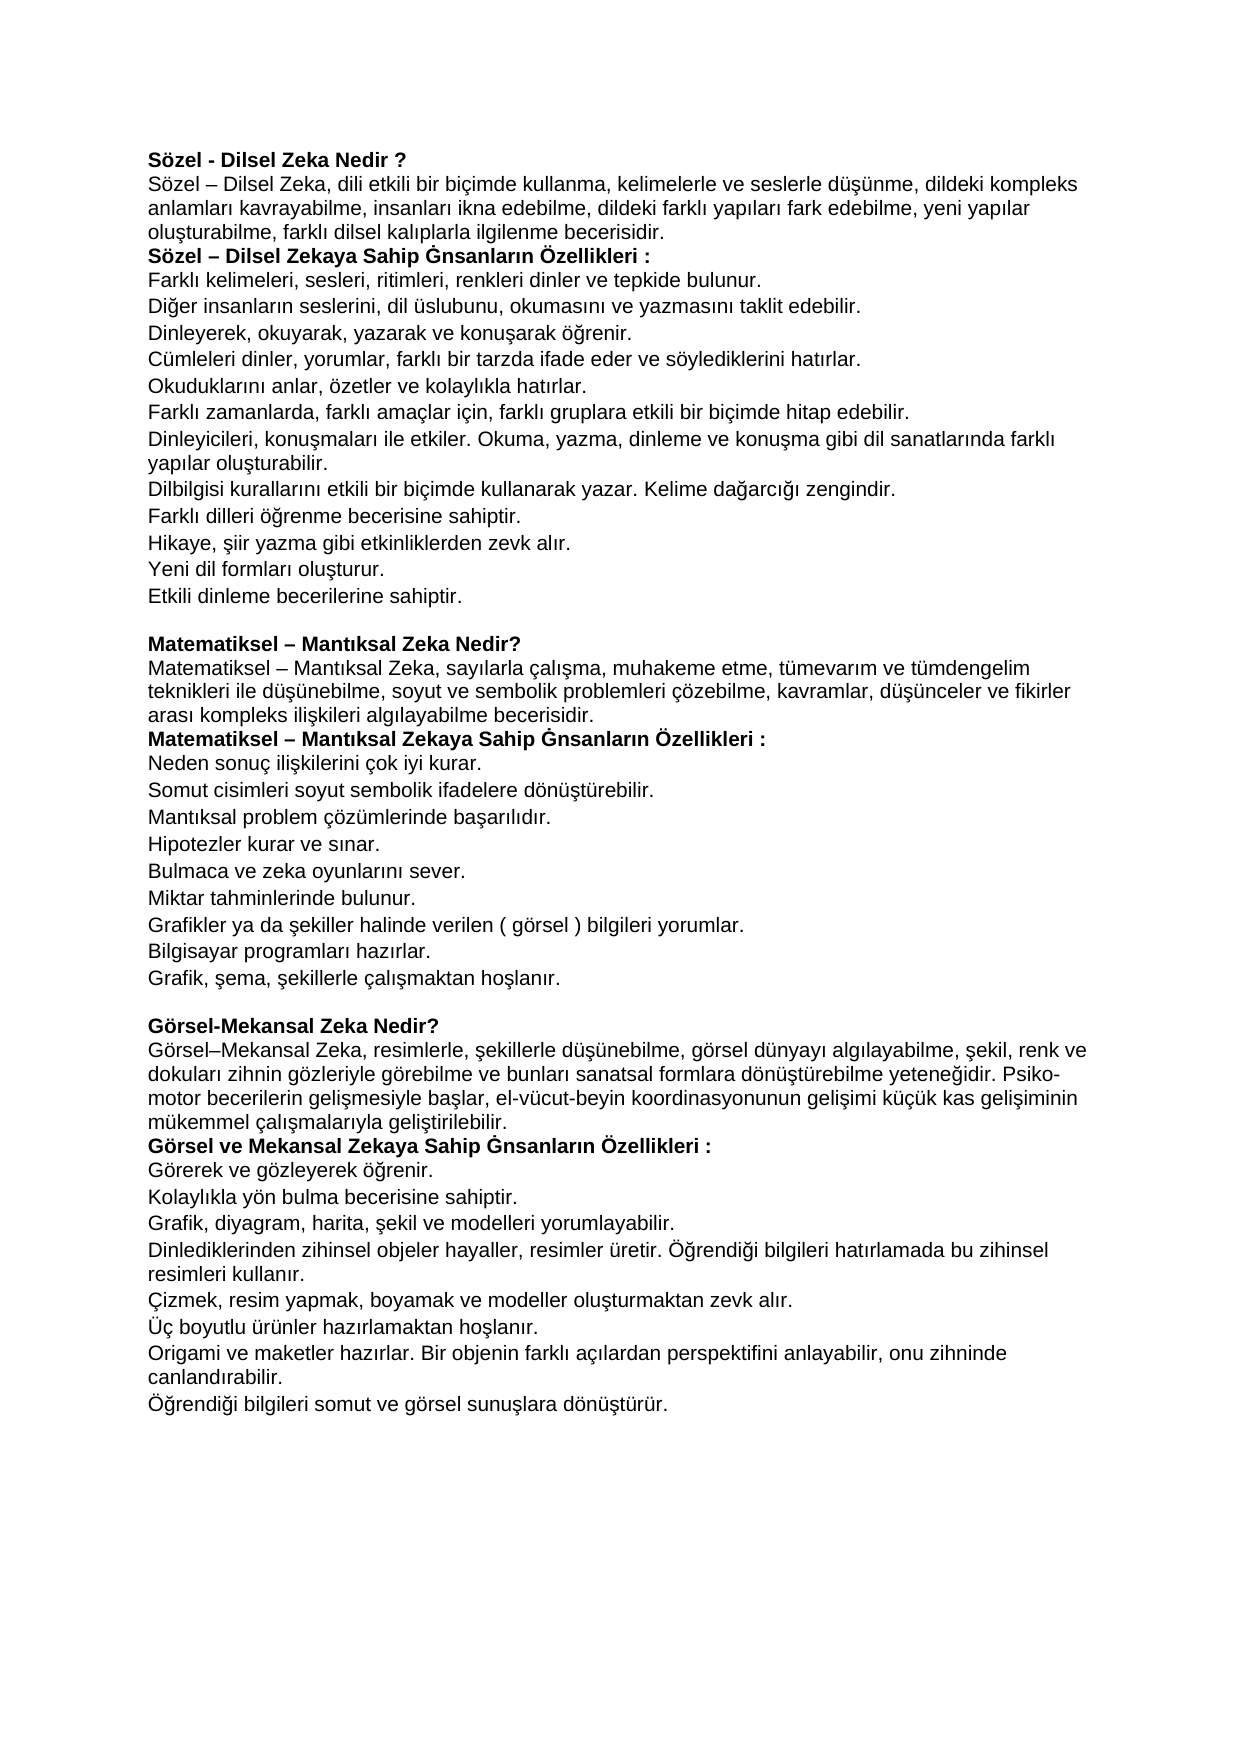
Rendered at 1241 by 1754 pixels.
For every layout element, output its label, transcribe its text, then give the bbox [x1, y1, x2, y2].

text Sözel - Dilsel Zeka Nedir ? [148, 148, 1093, 172]
text Çizmek, resim yapmak, boyamak ve modeller oluşturmaktan zevk alır. [148, 1288, 1093, 1312]
text Görsel ve Mekansal Zekaya Sahip Ġnsanların Özellikleri : [148, 1134, 1093, 1158]
text Mantıksal problem çözümlerinde başarılıdır. [148, 805, 1093, 829]
text Sözel – Dilsel Zeka, dili etkili bir biçimde kullanma, kelimelerle ve seslerle düşünme, dildeki kompleks anlamları kavrayabilme, insanları ikna edebilme, dildeki farklı yapıları fark edebilme, yeni yapılar oluşturabilme, farklı dilsel kalıplarla ilgilenme becerisidir. [148, 172, 1093, 243]
text Etkili dinleme becerilerine sahiptir. [148, 583, 1093, 607]
text Somut cisimleri soyut sembolik ifadelere dönüştürebilir. [148, 778, 1093, 802]
text Sözel – Dilsel Zekaya Sahip Ġnsanların Özellikleri : [148, 243, 1093, 267]
text Kolaylıkla yön bulma becerisine sahiptir. [148, 1184, 1093, 1208]
text Matematiksel – Mantıksal Zeka, sayılarla çalışma, muhakeme etme, tümevarım ve tümdengelim teknikleri ile düşünebilme, soyut ve sembolik problemleri çözebilme, kavramlar, düşünceler ve fikirler arası kompleks ilişkileri algılayabilme becerisidir. [148, 655, 1093, 727]
text Hikaye, şiir yazma gibi etkinliklerden zevk alır. [148, 530, 1093, 554]
text Dilbilgisi kurallarını etkili bir biçimde kullanarak yazar. Kelime dağarcığı zengindir. [148, 477, 1093, 501]
text Bulmaca ve zeka oyunlarını sever. [148, 859, 1093, 883]
text Görsel-Mekansal Zeka Nedir? [148, 1014, 1093, 1038]
text Dinlediklerinden zihinsel objeler hayaller, resimler üretir. Öğrendiği bilgileri hatırlamada bu zihinsel resimleri kullanır. [148, 1238, 1093, 1286]
text Dinleyicileri, konuşmaları ile etkiler. Okuma, yazma, dinleme ve konuşma gibi dil sanatlarında farklı yapılar oluşturabilir. [148, 427, 1093, 475]
text Matematiksel – Mantıksal Zeka Nedir? [148, 631, 1093, 655]
text Origami ve maketler hazırlar. Bir objenin farklı açılardan perspektifini anlayabilir, onu zihninde canlandırabilir. [148, 1341, 1093, 1389]
text Görsel–Mekansal Zeka, resimlerle, şekillerle düşünebilme, görsel dünyayı algılayabilme, şekil, renk ve dokuları zihnin gözleriyle görebilme ve bunları sanatsal formlara dönüştürebilme yeteneğidir. Psiko-motor becerilerin gelişmesiyle başlar, el-vücut-beyin koordinasyonunun gelişimi küçük kas gelişiminin mükemmel çalışmalarıyla geliştirilebilir. [148, 1038, 1093, 1134]
text Farklı zamanlarda, farklı amaçlar için, farklı gruplara etkili bir biçimde hitap edebilir. [148, 400, 1093, 424]
text Hipotezler kurar ve sınar. [148, 832, 1093, 856]
text Üç boyutlu ürünler hazırlamaktan hoşlanır. [148, 1315, 1093, 1339]
text Cümleleri dinler, yorumlar, farklı bir tarzda ifade eder ve söylediklerini hatırlar. [148, 347, 1093, 371]
text Matematiksel – Mantıksal Zekaya Sahip Ġnsanların Özellikleri : [148, 727, 1093, 751]
text Okuduklarını anlar, özetler ve kolaylıkla hatırlar. [148, 374, 1093, 398]
text Yeni dil formları oluşturur. [148, 557, 1093, 581]
text Görerek ve gözleyerek öğrenir. [148, 1158, 1093, 1182]
text Diğer insanların seslerini, dil üslubunu, okumasını ve yazmasını taklit edebilir. [148, 294, 1093, 318]
text Bilgisayar programları hazırlar. [148, 939, 1093, 963]
text Öğrendiği bilgileri somut ve görsel sunuşlara dönüştürür. [148, 1392, 1093, 1416]
text Dinleyerek, okuyarak, yazarak ve konuşarak öğrenir. [148, 321, 1093, 344]
text Grafik, şema, şekillerle çalışmaktan hoşlanır. [148, 966, 1093, 990]
text Grafikler ya da şekiller halinde verilen ( görsel ) bilgileri yorumlar. [148, 912, 1093, 936]
text Miktar tahminlerinde bulunur. [148, 886, 1093, 909]
text Farklı dilleri öğrenme becerisine sahiptir. [148, 504, 1093, 528]
text Grafik, diyagram, harita, şekil ve modelleri yorumlayabilir. [148, 1211, 1093, 1235]
text Farklı kelimeleri, sesleri, ritimleri, renkleri dinler ve tepkide bulunur. [148, 267, 1093, 291]
text Neden sonuç ilişkilerini çok iyi kurar. [148, 751, 1093, 775]
